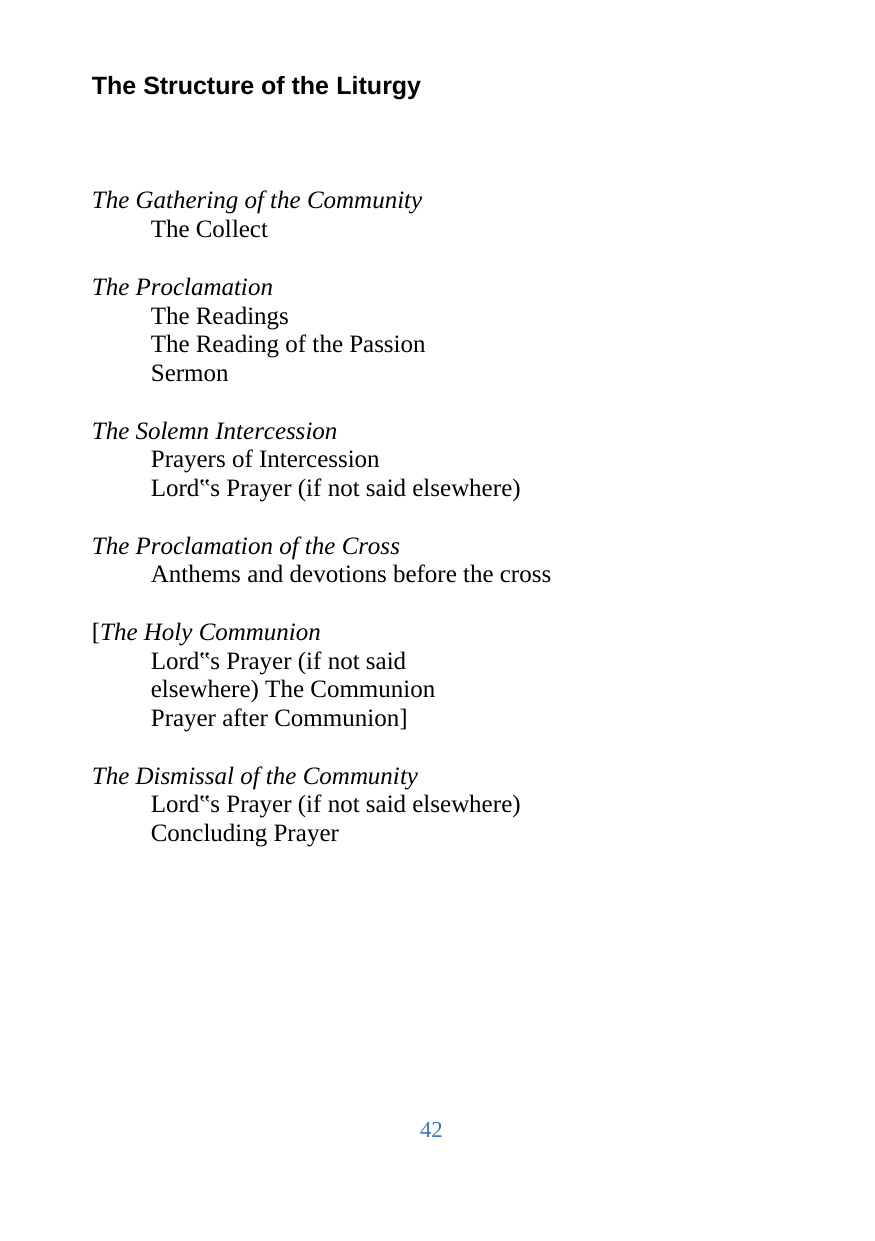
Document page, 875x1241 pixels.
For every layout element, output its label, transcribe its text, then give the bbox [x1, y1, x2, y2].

text The Dismissal of the Community [92, 761, 803, 789]
text The Collect [151, 214, 803, 243]
text The Reading of the Passion Sermon [151, 329, 440, 387]
text Prayers of Intercession [151, 444, 803, 473]
text The Proclamation [92, 272, 803, 301]
text Prayer after Communion] [151, 703, 803, 732]
text Lord‟s Prayer (if not said elsewhere) Concluding Prayer [151, 789, 536, 847]
text The Gathering of the Community [92, 186, 803, 214]
text Anthems and devotions before the cross [151, 559, 803, 588]
text The Solemn Intercession [92, 416, 803, 444]
text Lord‟s Prayer (if not said elsewhere) [151, 473, 803, 502]
text The Proclamation of the Cross [92, 531, 803, 559]
text The Readings [151, 301, 803, 329]
subtitle The Structure of the Liturgy [92, 71, 803, 99]
text [The Holy Communion [92, 617, 803, 646]
text Lord‟s Prayer (if not said elsewhere) The Communion [151, 646, 485, 703]
